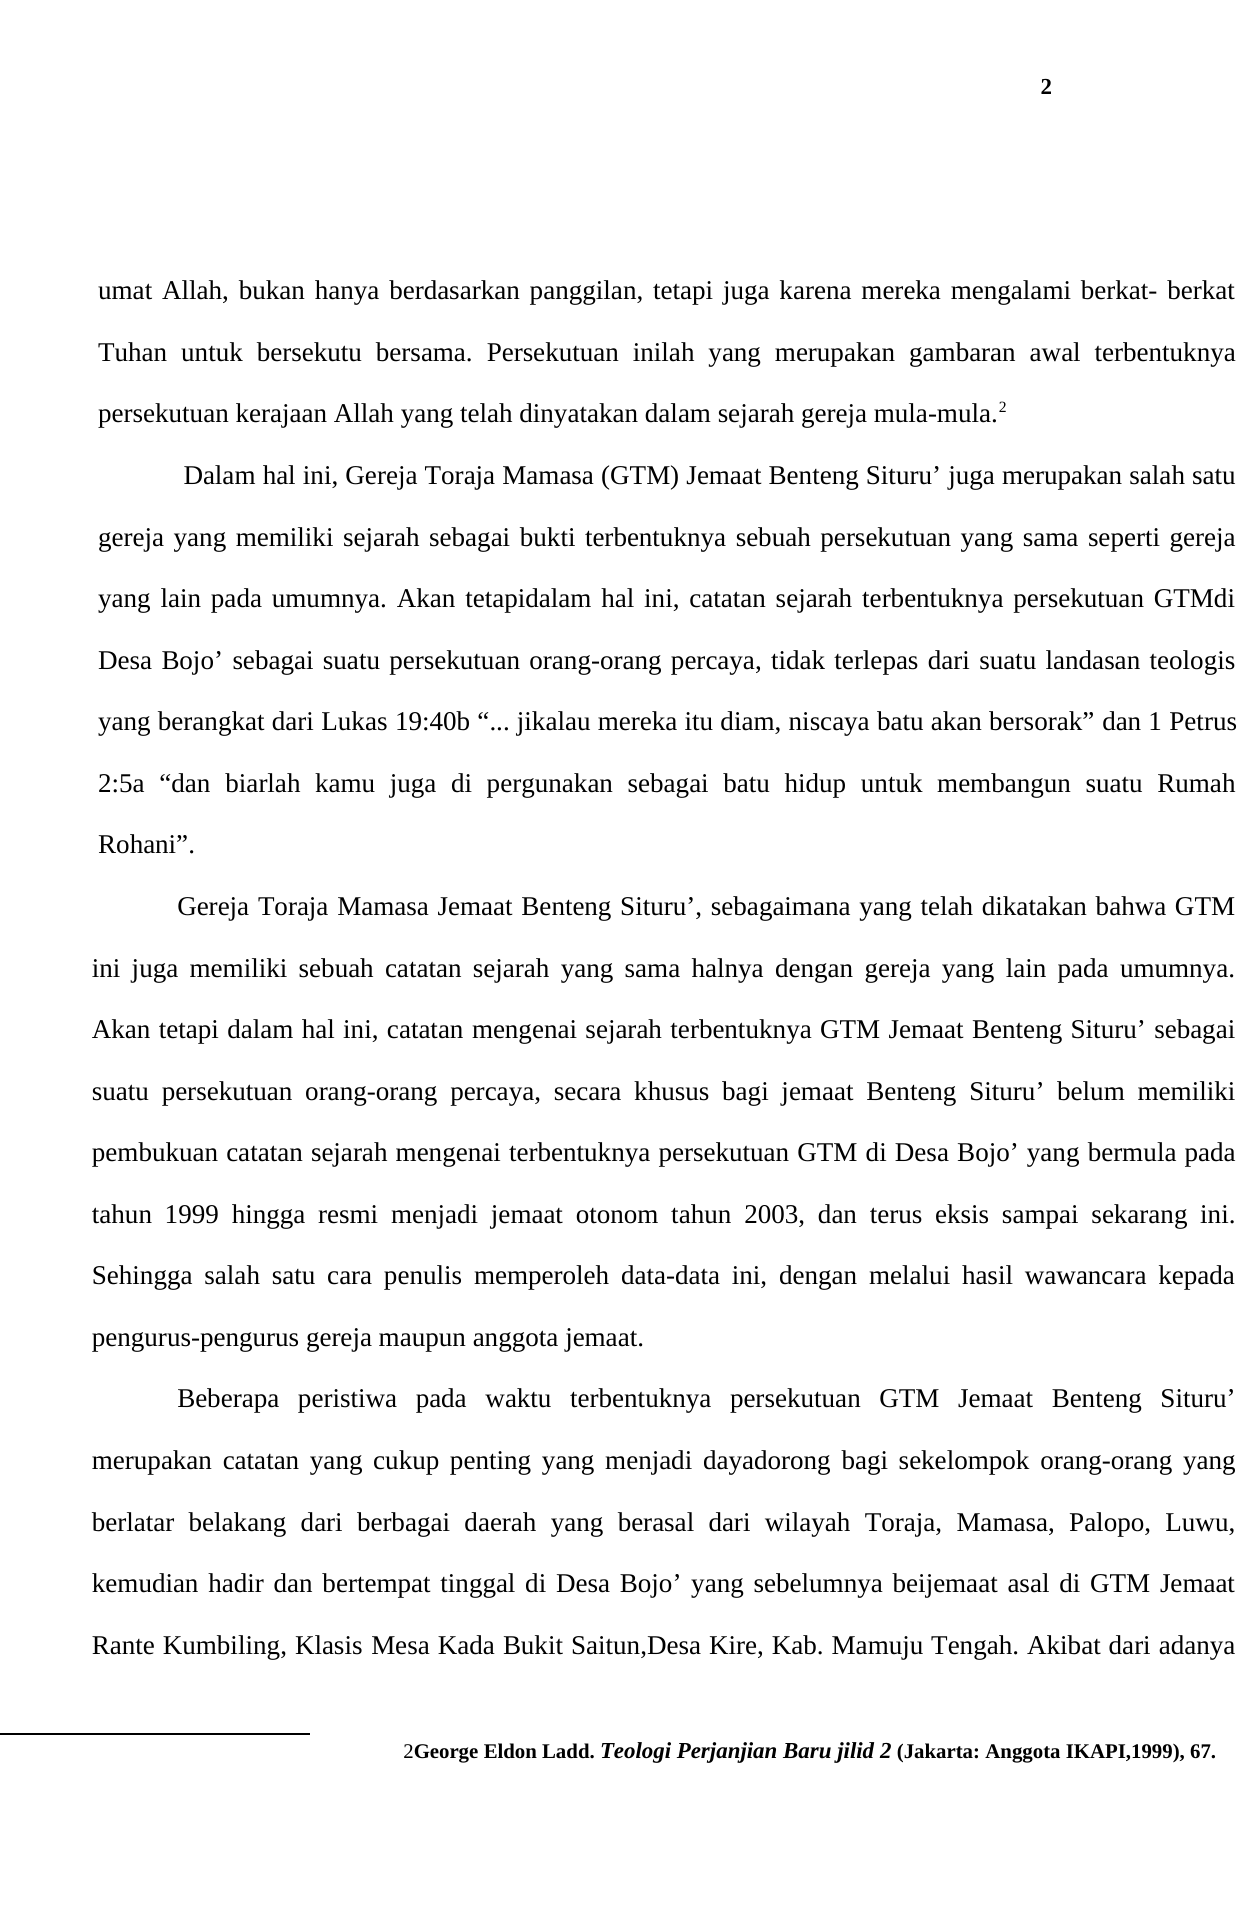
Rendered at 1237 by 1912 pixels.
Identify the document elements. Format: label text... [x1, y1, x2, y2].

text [98, 251, 1237, 435]
text Gereja Toraja Mamasa Jemaat Benteng Situru’, sebagaimana yang telah dikatakan bahwa GTM ini juga memiliki sebuah catatan sejarah yang sama halnya dengan gereja yang lain pada umumnya. Akan tetapi dalam hal ini, catatan mengenai sejarah terbentuknya GTM Jemaat Benteng Situru’ sebagai suatu persekutuan orang-orang percaya, secara khusus bagi jemaat Benteng Situru’ belum memiliki pembukuan catatan sejarah mengenai terbentuknya persekutuan GTM di Desa Bojo’ yang bermula pada tahun 1999 hingga resmi menjadi jemaat otonom tahun 2003, dan terus eksis sampai sekarang ini. Sehingga salah satu cara penulis memperoleh data-data ini, dengan melalui hasil wawancara kepada pengurus-pengurus gereja maupun anggota jemaat. [92, 866, 1237, 1359]
text Dalam hal ini, Gereja Toraja Mamasa (GTM) Jemaat Benteng Situru’ juga merupakan salah satu gereja yang memiliki sejarah sebagai bukti terbentuknya sebuah persekutuan yang sama seperti gereja yang lain pada umumnya. Akan tetapidalam hal ini, catatan sejarah terbentuknya persekutuan GTMdi Desa Bojo’ sebagai suatu persekutuan orang-orang percaya, tidak terlepas dari suatu landasan teologis yang berangkat dari Lukas 19:40b “... jikalau mereka itu diam, niscaya batu akan bersorak” dan 1 Petrus 2:5a “dan biarlah kamu juga di pergunakan sebagai batu hidup untuk membangun suatu Rumah Rohani”. [98, 435, 1237, 866]
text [92, 1359, 1237, 1667]
